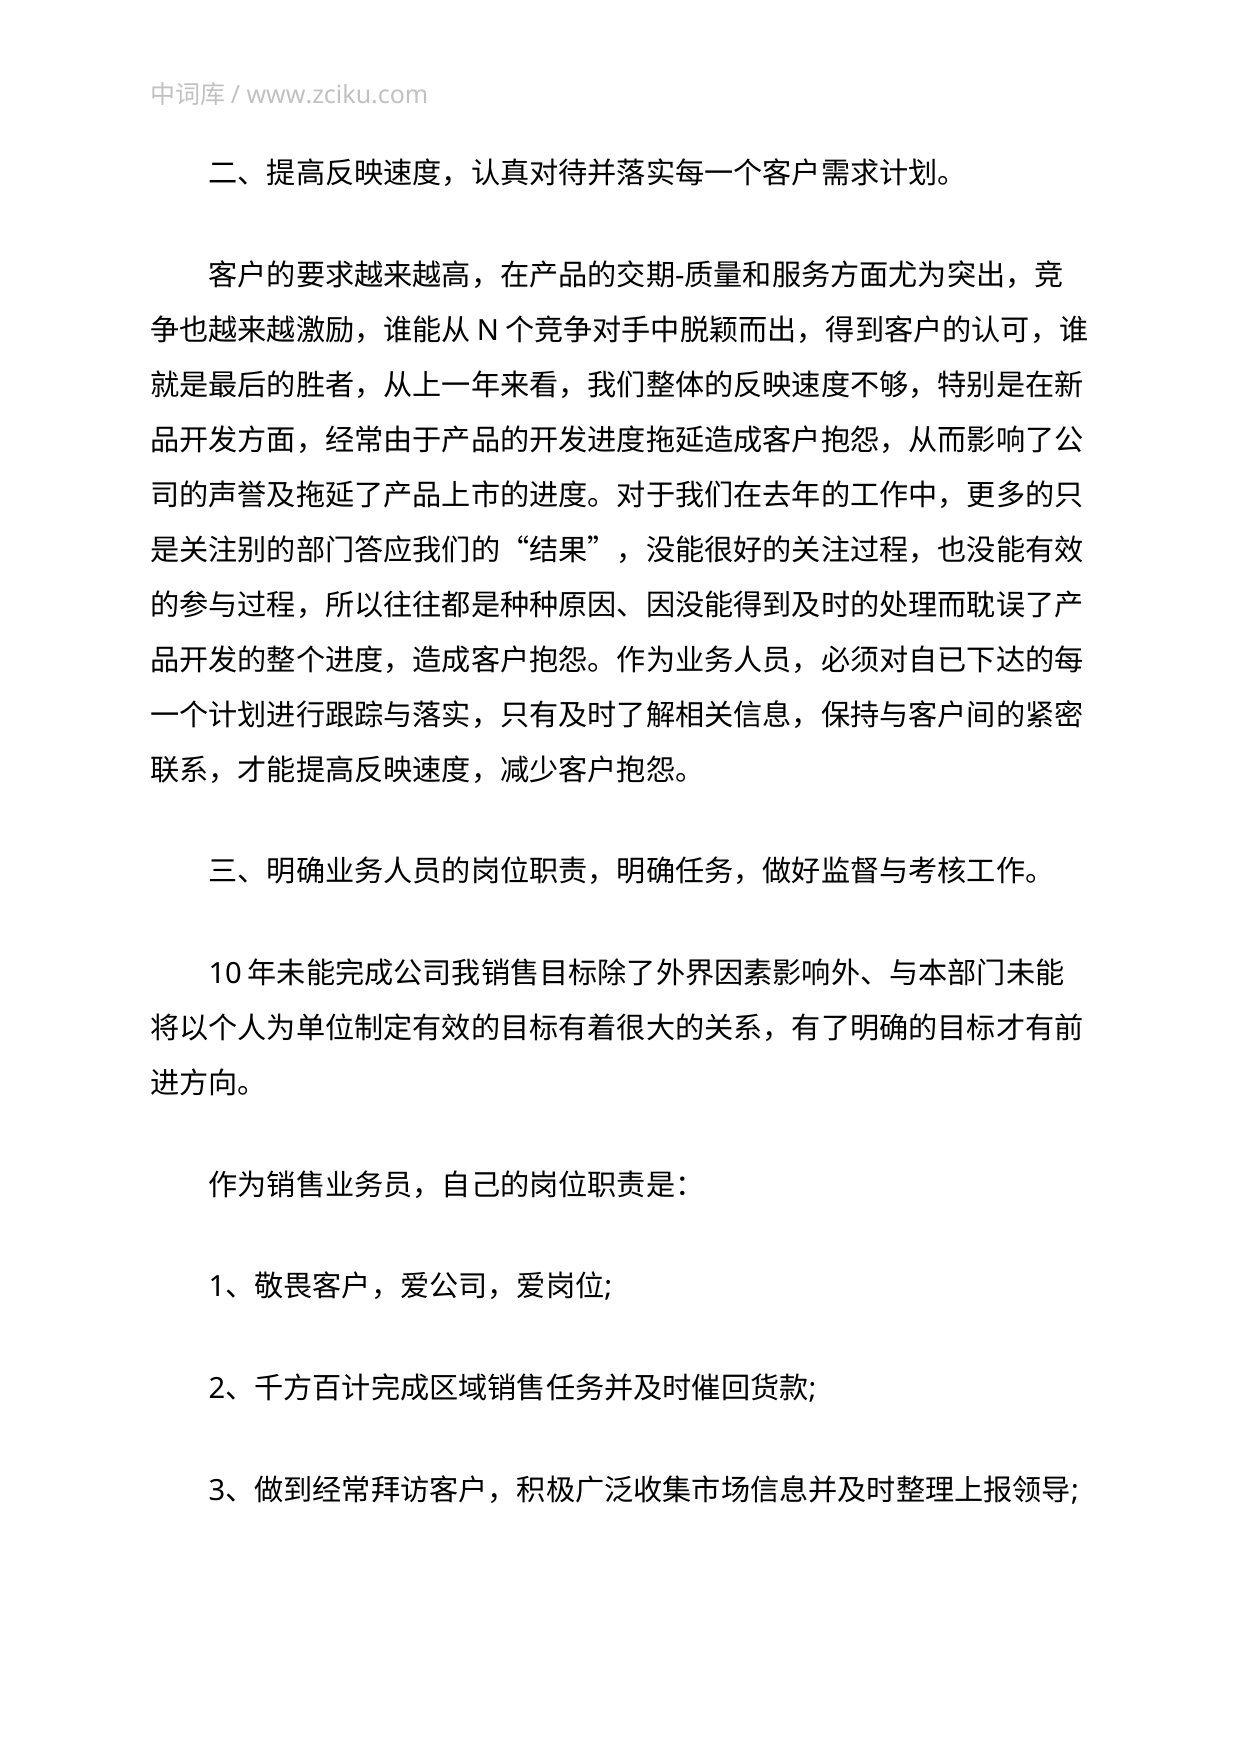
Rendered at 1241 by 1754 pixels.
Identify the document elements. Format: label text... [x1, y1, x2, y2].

text 三、明确业务人员的岗位职责，明确任务，做好监督与考核工作。 [150, 848, 1090, 890]
text 3、做到经常拜访客户，积极广泛收集市场信息并及时整理上报领导; [150, 1467, 1090, 1509]
text 二、提高反映速度，认真对待并落实每一个客户需求计划。 [150, 150, 1090, 192]
text 2、千方百计完成区域销售任务并及时催回货款; [150, 1365, 1090, 1407]
text 10年未能完成公司我销售目标除了外界因素影响外、与本部门未能将以个人为单位制定有效的目标有着很大的关系，有了明确的目标才有前进方向。 [150, 949, 1090, 1102]
text 客户的要求越来越高，在产品的交期-质量和服务方面尤为突出，竞争也越来越激励，谁能从N个竞争对手中脱颖而出，得到客户的认可，谁就是最后的胜者，从上一年来看，我们整体的反映速度不够，特别是在新品开发方面，经常由于产品的开发进度拖延造成客户抱怨，从而影响了公司的声誉及拖延了产品上市的进度。对于我们在去年的工作中，更多的只是关注别的部门答应我们的“结果”，没能很好的关注过程，也没能有效的参与过程，所以往往都是种种原因、因没能得到及时的处理而耽误了产品开发的整个进度，造成客户抱怨。作为业务人员，必须对自已下达的每一个计划进行跟踪与落实，只有及时了解相关信息，保持与客户间的紧密联系，才能提高反映速度，减少客户抱怨。 [150, 252, 1090, 788]
text 作为销售业务员，自己的岗位职责是： [150, 1161, 1090, 1203]
text 1、敬畏客户，爱公司，爱岗位; [150, 1263, 1090, 1305]
